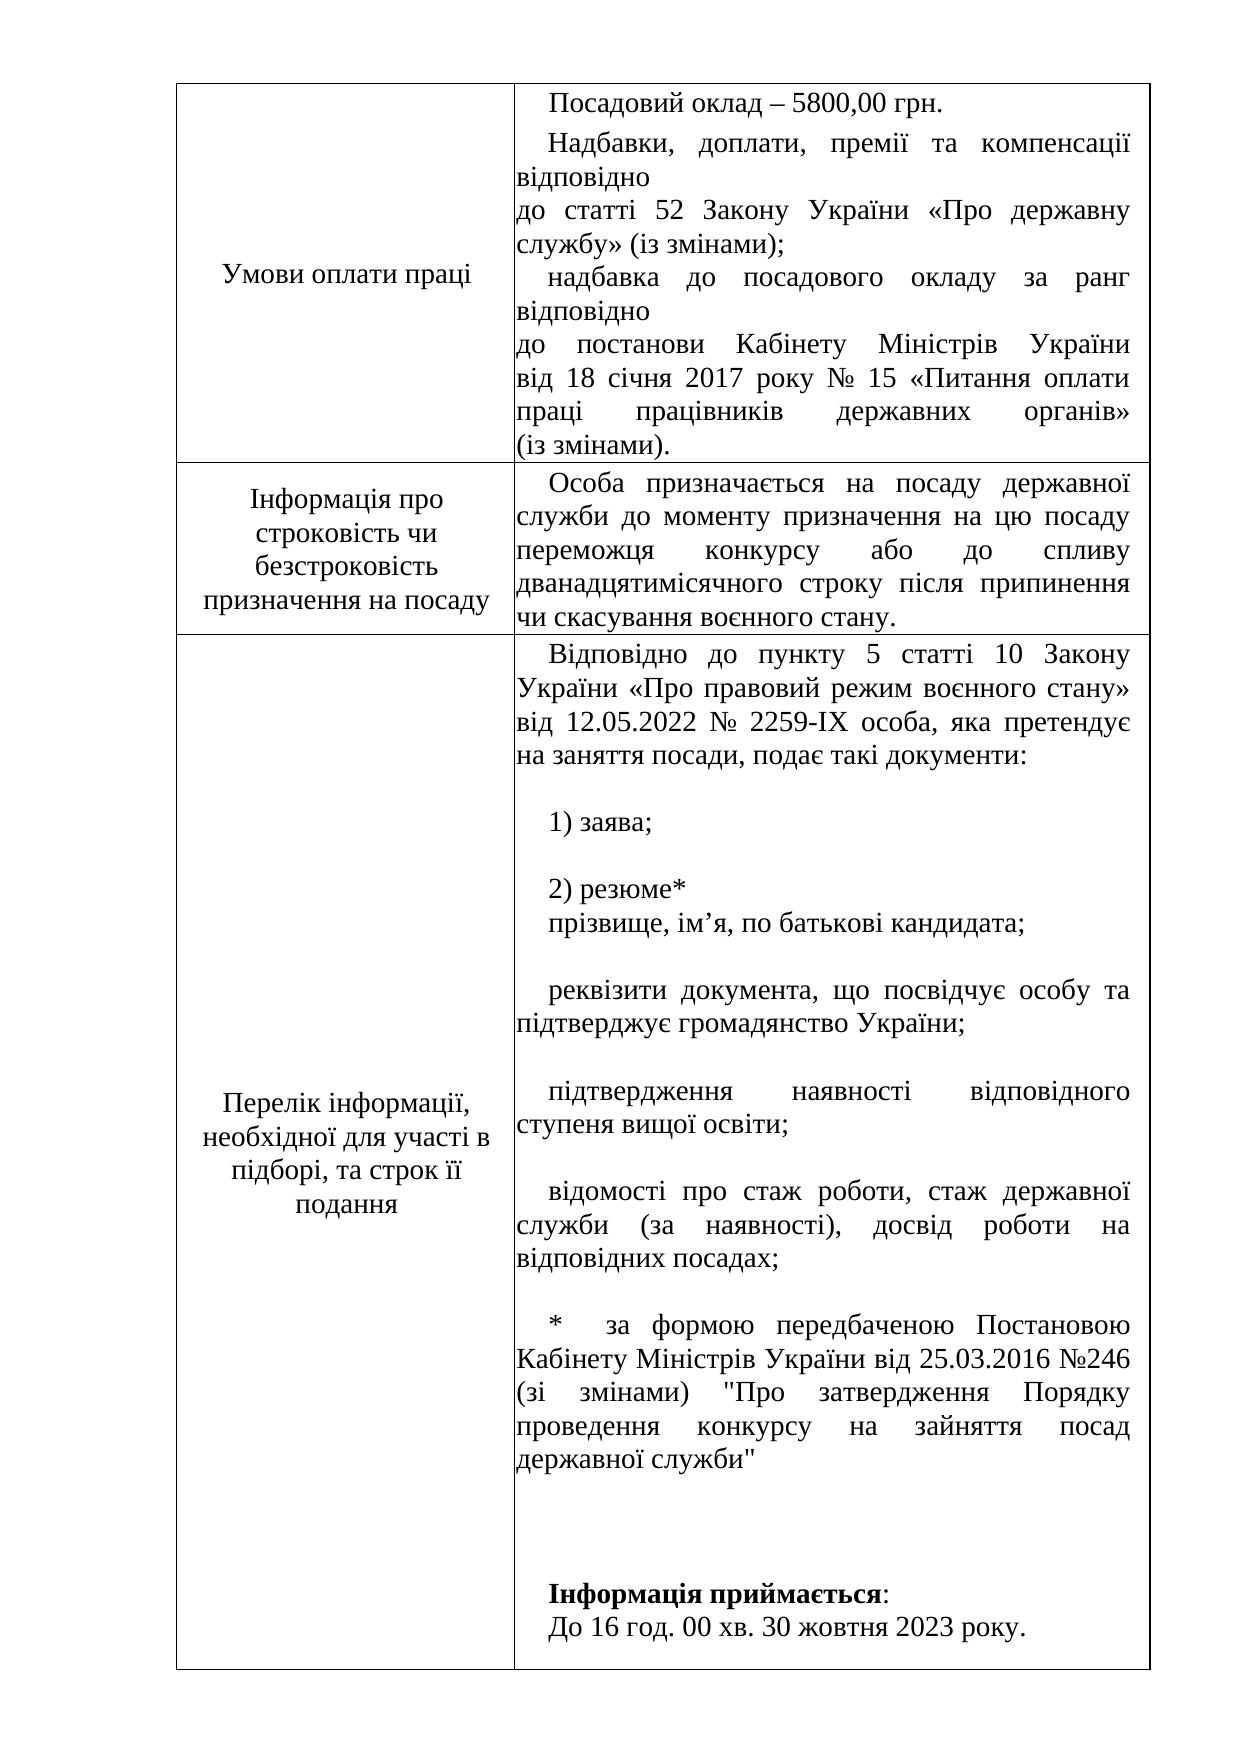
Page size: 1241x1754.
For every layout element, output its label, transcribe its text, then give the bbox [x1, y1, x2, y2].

table_cell Посадовий оклад – 5800,00 грн. Надбавки, доплати, премії та компенсації відповідно до статті 52 Закону України «Про державну службу» (із змінами); надбавка до посадового окладу за ранг відповідно до постанови Кабінету Міністрів України від 18 січня 2017 року № 15 «Питання оплати праці працівників державних органів» (із змінами). [515, 84, 1149, 462]
table_cell Особа призначається на посаду державної служби до моменту призначення на цю посаду переможця конкурсу або до спливу дванадцятимісячного строку після припинення чи скасування воєнного стану. [515, 463, 1149, 634]
table_cell Інформація про строковість чи безстроковість призначення на посаду [177, 463, 514, 634]
table_cell Відповідно до пункту 5 статті 10 Закону України «Про правовий режим воєнного стану» від 12.05.2022 № 2259-ІХ особа, яка претендує на заняття посади, подає такі документи: 1) заява; 2) резюме* прізвище, ім’я, по батькові кандидата; реквізити документа, що посвідчує особу та підтверджує громадянство України; підтвердження наявності відповідного ступеня вищої освіти; відомості про стаж роботи, стаж державної служби (за наявності), досвід роботи на відповідних посадах; * за формою передбаченою Постановою Кабінету Міністрів України від 25.03.2016 №246 (зі змінами) "Про затвердження Порядку проведення конкурсу на зайняття посад державної служби" Інформація приймається: До 16 год. 00 хв. 30 жовтня 2023 року. [515, 635, 1149, 1669]
table_cell Умови оплати праці [177, 84, 514, 462]
table_cell Перелік інформації, необхідної для участі в підборі, та строк її подання [177, 635, 514, 1669]
